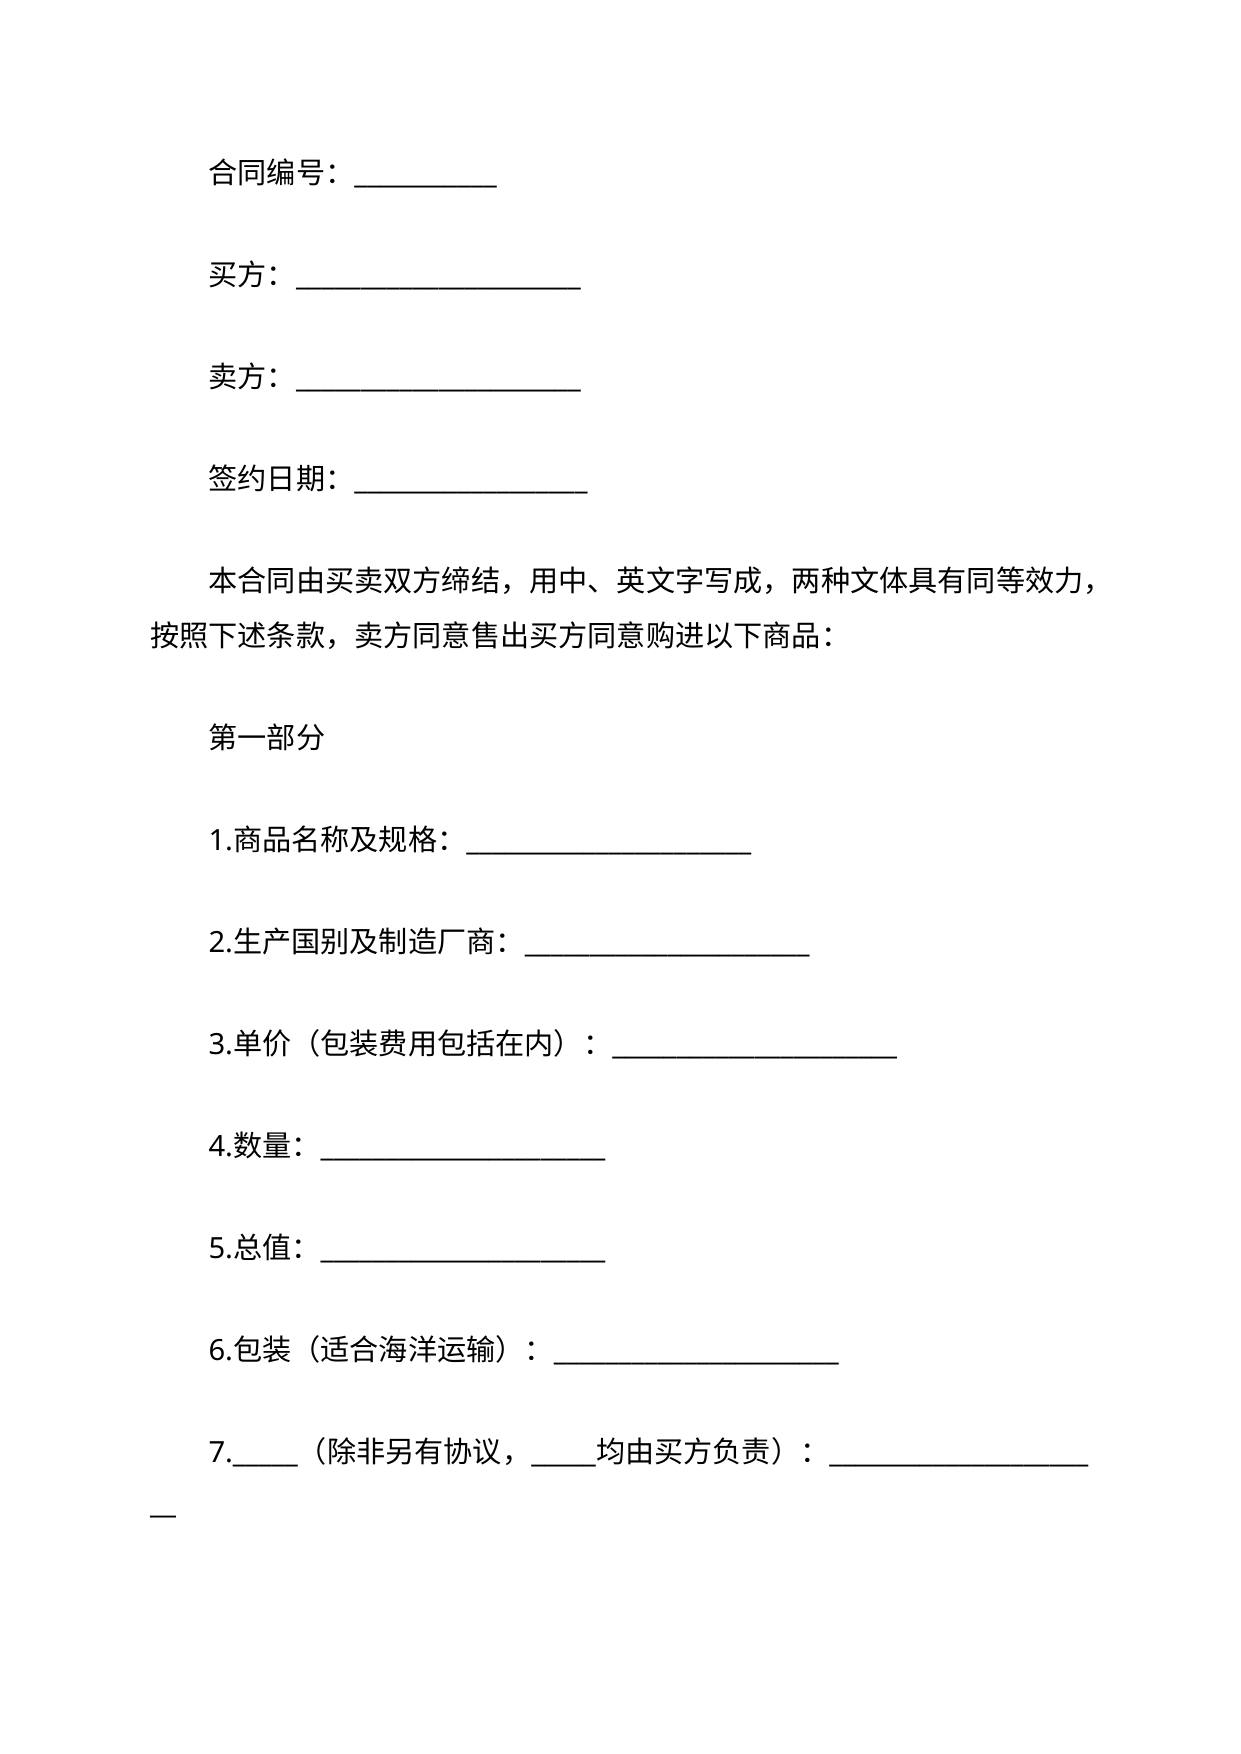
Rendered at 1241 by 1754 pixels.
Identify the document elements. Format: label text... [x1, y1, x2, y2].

text 卖方：______________________ [150, 354, 1090, 396]
text 7._____（除非另有协议，_____均由买方负责）：______________________ [150, 1428, 1090, 1522]
text 5.总值：______________________ [150, 1224, 1090, 1267]
text 合同编号：___________ [150, 150, 1090, 192]
text 买方：______________________ [150, 252, 1090, 294]
text 签约日期：__________________ [150, 456, 1090, 498]
text 3.单价（包装费用包括在内）：______________________ [150, 1020, 1090, 1063]
text 6.包装（适合海洋运输）：______________________ [150, 1326, 1090, 1369]
text 1.商品名称及规格：______________________ [150, 816, 1090, 859]
text 第一部分 [150, 714, 1090, 757]
text 4.数量：______________________ [150, 1122, 1090, 1165]
text 2.生产国别及制造厂商：______________________ [150, 918, 1090, 961]
text 本合同由买卖双方缔结，用中、英文字写成，两种文体具有同等效力，按照下述条款，卖方同意售出买方同意购进以下商品： [150, 558, 1090, 655]
